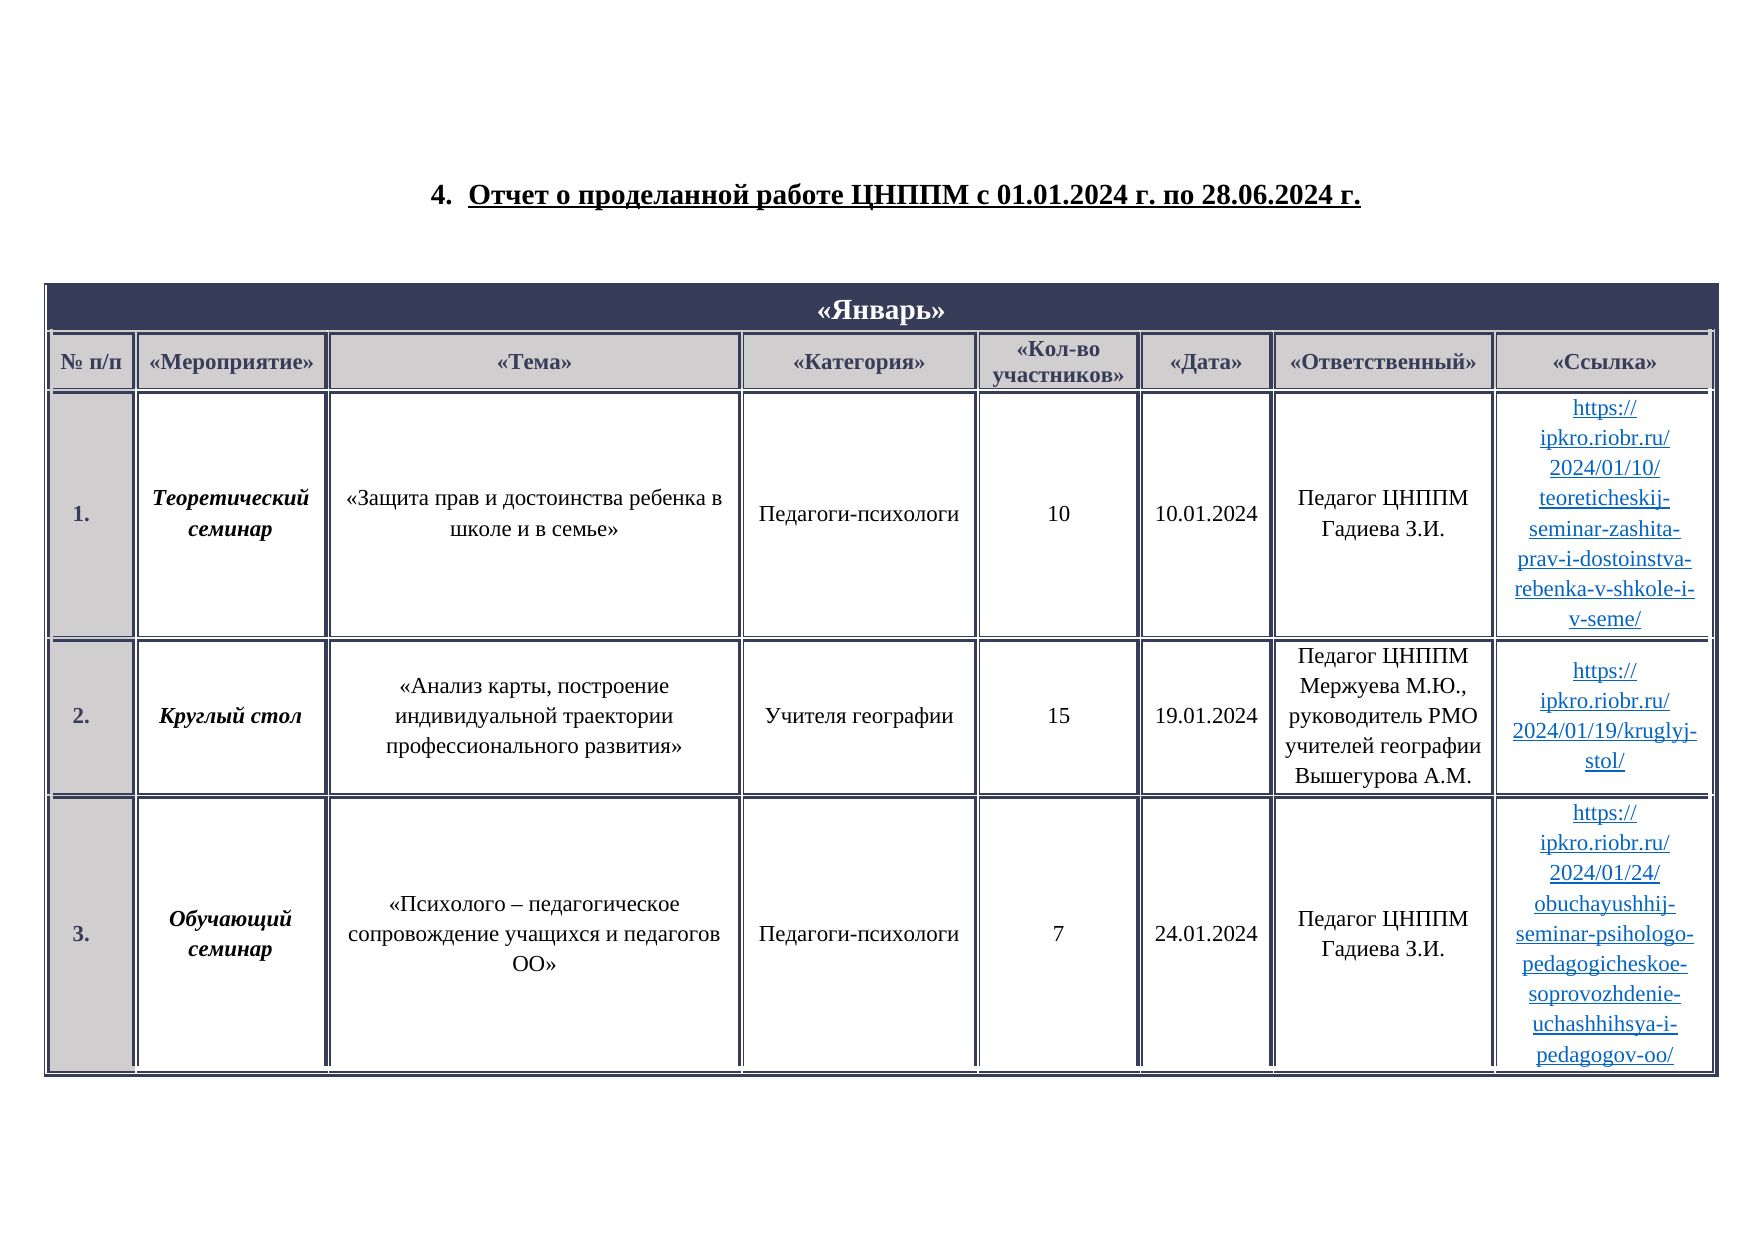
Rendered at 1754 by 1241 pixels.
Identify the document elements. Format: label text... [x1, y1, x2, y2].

table_cell 10.01.2024 [1143, 394, 1269, 636]
table_cell [47, 636, 135, 793]
list Отчет о проделанной работе ЦНППМ с 01.01.2024 г. по 28.06.2024 г. [156, 177, 1636, 211]
table_header «Январь» [50, 289, 1712, 329]
table_cell «Мероприятие» [139, 335, 324, 388]
table_cell https://ipkro.riobr.ru/2024/01/24/obuchayushhij-seminar-psihologo-pedagogicheskoe-soprovozhdenie-uchashhihsya-i-pedagogov-oo/ [1494, 793, 1715, 1071]
table_cell Педагоги-психологи [741, 793, 977, 1071]
table_cell https://ipkro.riobr.ru/2024/01/10/teoreticheskij-seminar-zashita-prav-i-dostoinstva-rebenka-v-shkole-i-v-seme/ [1494, 388, 1715, 636]
table_cell 19.01.2024 [1143, 642, 1269, 793]
table_cell «Ссылка» [1494, 329, 1715, 388]
table_cell «Защита прав и достоинства ребенка в школе и в семье» [331, 394, 738, 636]
table_cell «Анализ карты, построение индивидуальной траектории профессионального развития» [331, 642, 738, 793]
table_cell Педагог ЦНППМ Мержуева М.Ю., руководитель РМО учителей географии Вышегурова А.М. [1276, 642, 1491, 793]
table_cell «Дата» [1143, 335, 1269, 388]
table_cell «Ответственный» [1276, 335, 1491, 388]
table_cell Учителя географии [744, 642, 974, 793]
table_cell Педагог ЦНППМ Гадиева З.И. [1276, 394, 1491, 636]
table_cell 10 [980, 394, 1136, 636]
table_cell 24.01.2024 [1140, 793, 1272, 1071]
table_cell Педагоги-психологи [744, 394, 974, 636]
table_cell Педагог ЦНППМ Гадиева З.И. [1273, 793, 1494, 1071]
table_cell «Кол-во участников» [980, 335, 1136, 388]
table_cell № п/п [47, 329, 135, 388]
table_cell Обучающий семинар [135, 793, 327, 1071]
table_cell «Категория» [744, 335, 974, 388]
table_cell «Тема» [331, 335, 738, 388]
table_cell [47, 793, 135, 1071]
table_cell https://ipkro.riobr.ru/2024/01/19/kruglyj-stol/ [1494, 636, 1715, 793]
table_cell 15 [980, 642, 1136, 793]
table_cell «Психолого – педагогическое сопровождение учащихся и педагогов ОО» [328, 793, 741, 1071]
table_cell 7 [977, 793, 1139, 1071]
table_cell Теоретический семинар [139, 394, 324, 636]
table_cell [47, 388, 135, 636]
table_cell Круглый стол [139, 642, 324, 793]
